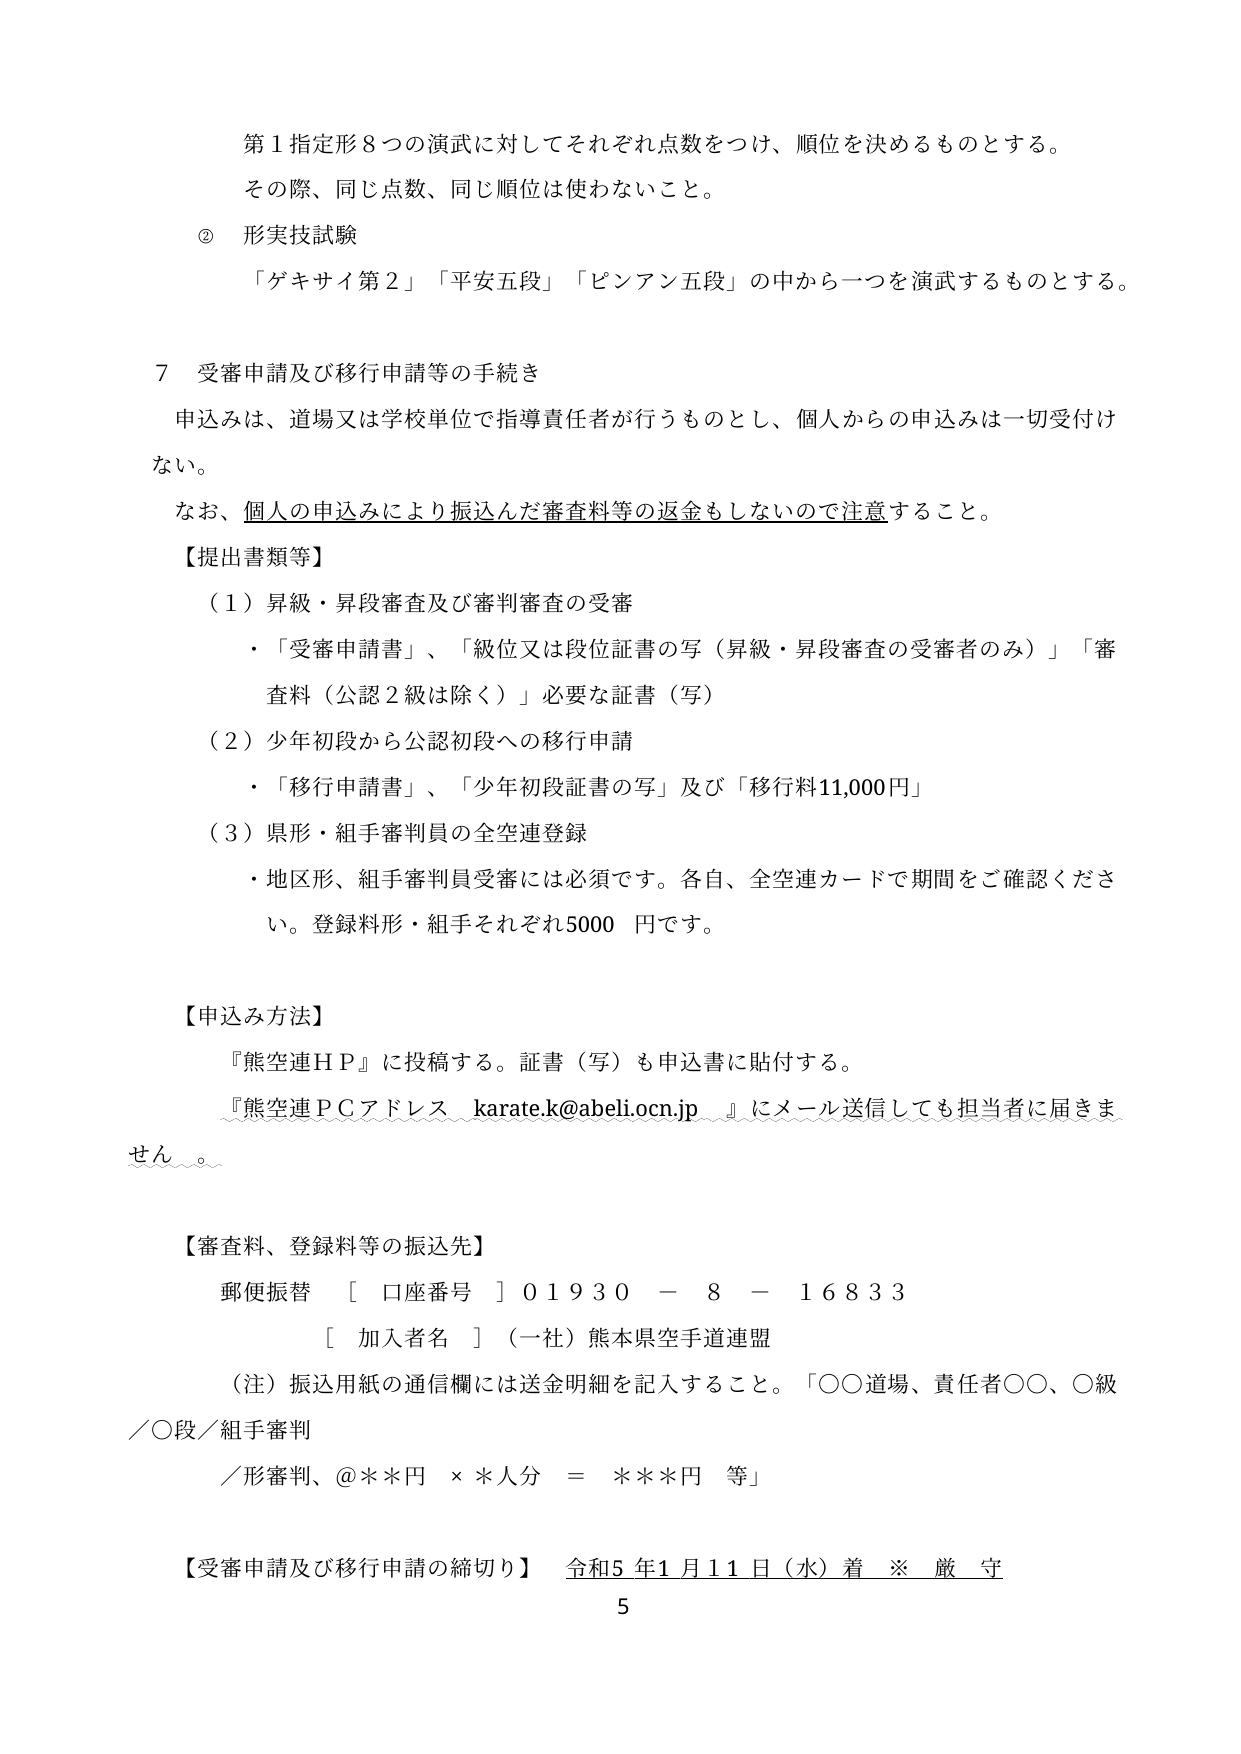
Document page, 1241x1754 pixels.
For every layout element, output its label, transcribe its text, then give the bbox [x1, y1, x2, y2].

text ／形審判、＠＊＊円 × ＊人分 ＝ ＊＊＊円 等」 [128, 1452, 1118, 1498]
text （注）振込用紙の通信欄には送金明細を記入すること。「〇〇道場、責任者〇〇、〇級／〇段／組手審判 [128, 1360, 1118, 1452]
list 第１指定形８つの演武に対してそれぞれ点数をつけ、順位を決めるものとする。 [230, 119, 1118, 166]
text 「ゲキサイ第２」「平安五段」「ピンアン五段」の中から一つを演武するものとする。 [208, 257, 1118, 303]
text 【受審申請及び移行申請の締切り】 令和5年1月１1日（水）着 ※ 厳 守 [128, 1544, 1118, 1589]
list 形実技試験 [193, 211, 1118, 257]
text なお、個人の申込みにより振込んだ審査料等の返金もしないので注意すること。 [148, 487, 1118, 533]
text 『熊空連ＰＣアドレス karate.k@abeli.ocn.jp 』にメール送信しても担当者に届きません。 [128, 1084, 1118, 1176]
text （２）少年初段から公認初段への移行申請 [128, 717, 1118, 763]
text ７ 受審申請及び移行申請等の手続き [128, 349, 1118, 395]
text （１）昇級・昇段審査及び審判審査の受審 [128, 579, 1118, 625]
text 【審査料、登録料等の振込先】 [128, 1222, 1118, 1268]
text （３）県形・組手審判員の全空連登録 [128, 809, 1118, 854]
text ［ 加入者名 ］（一社）熊本県空手道連盟 [128, 1314, 1118, 1360]
text ・地区形、組手審判員受審には必須です。各自、全空連カードで期間をご確認ください。登録料形・組手それぞれ5000円です。 [128, 854, 1118, 946]
text 申込みは、道場又は学校単位で指導責任者が行うものとし、個人からの申込みは一切受付けない。 [148, 395, 1118, 487]
text ・「移行申請書」、「少年初段証書の写」及び「移行料11,000円」 [128, 763, 1118, 809]
text 【申込み方法】 [128, 992, 1118, 1038]
text 【提出書類等】 [128, 533, 1118, 579]
list その際、同じ点数、同じ順位は使わないこと。 [230, 166, 1118, 211]
text 『熊空連ＨＰ』に投稿する。証書（写）も申込書に貼付する。 [128, 1038, 1118, 1084]
text 郵便振替 ［ 口座番号 ］０１９３０ － ８ － １６８３３ [128, 1268, 1118, 1314]
text ・「受審申請書」、「級位又は段位証書の写（昇級・昇段審査の受審者のみ）」「審査料（公認２級は除く）」必要な証書（写） [228, 625, 1118, 717]
